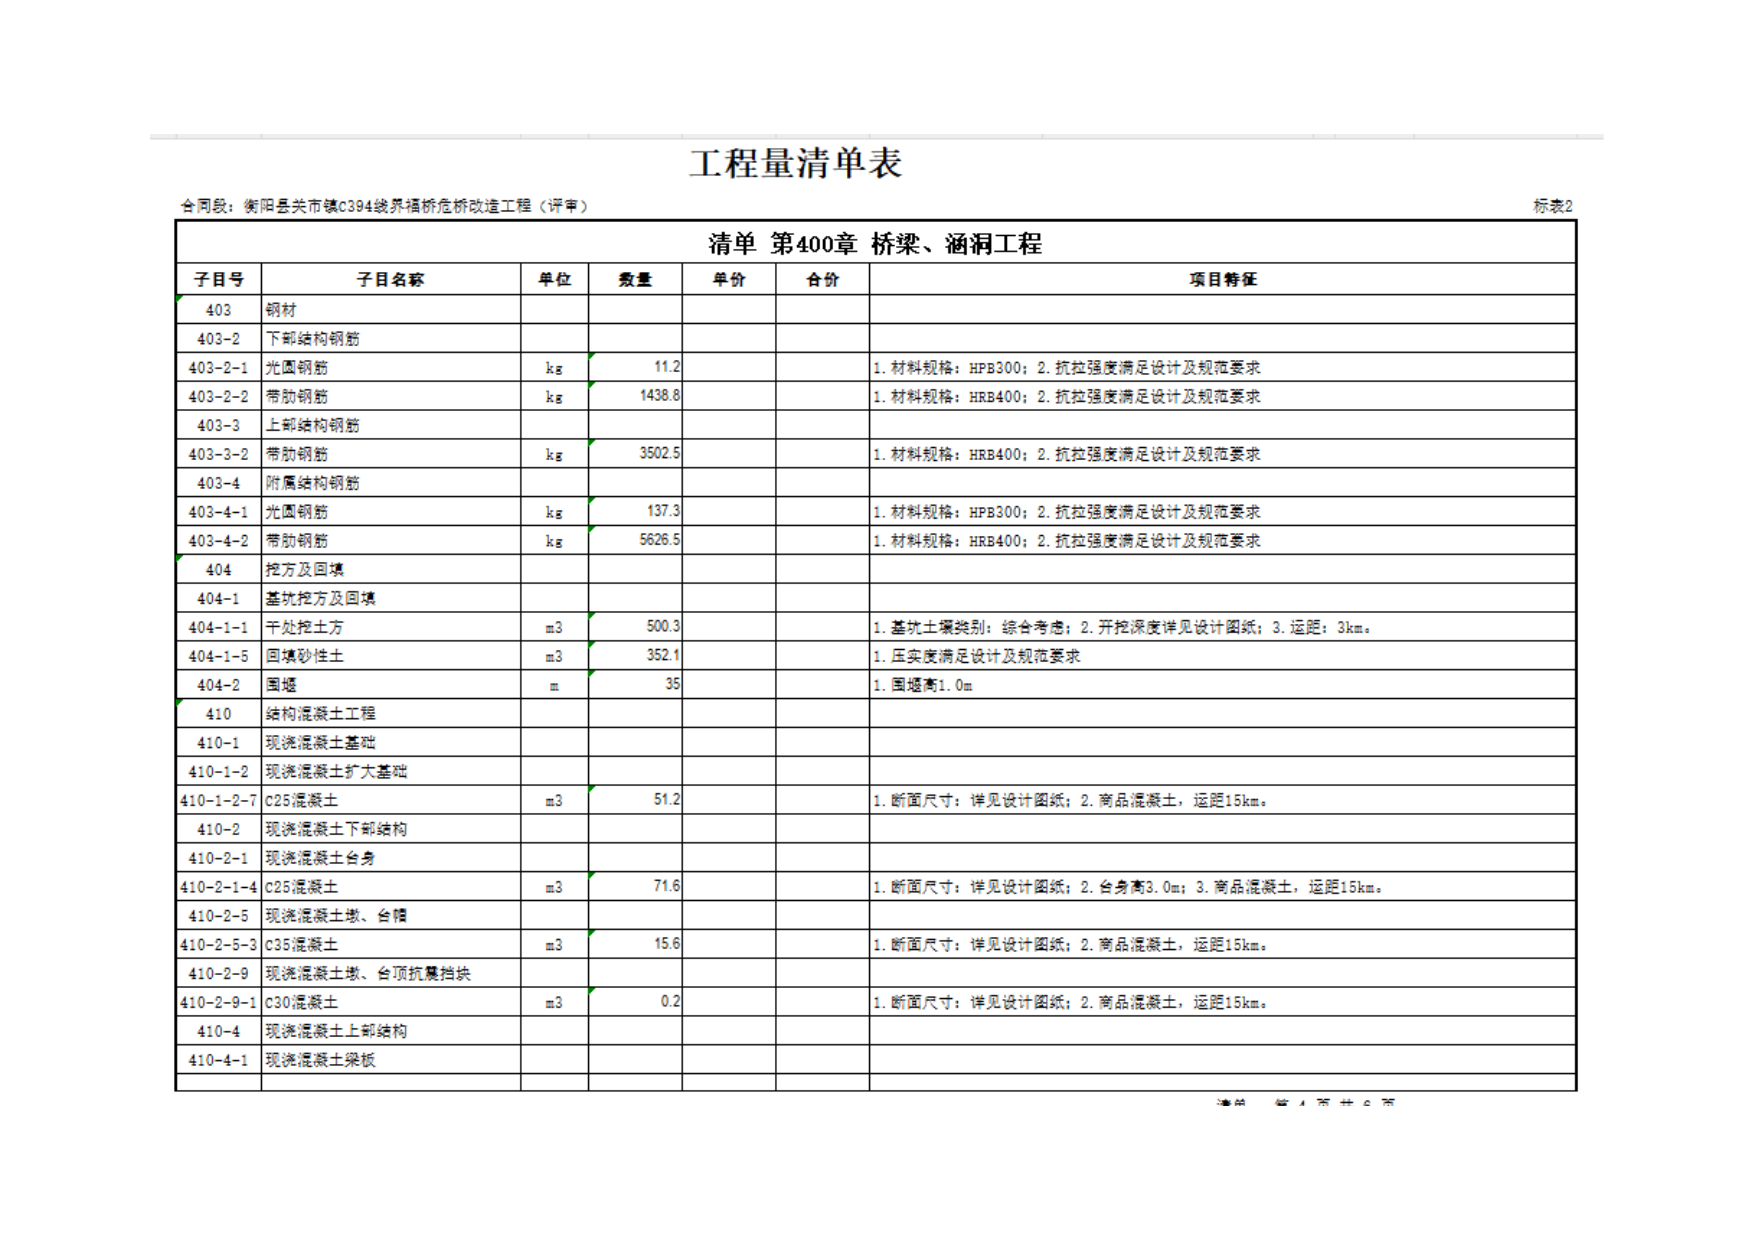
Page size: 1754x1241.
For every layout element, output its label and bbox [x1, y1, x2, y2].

picture [150, 134, 1604, 1106]
